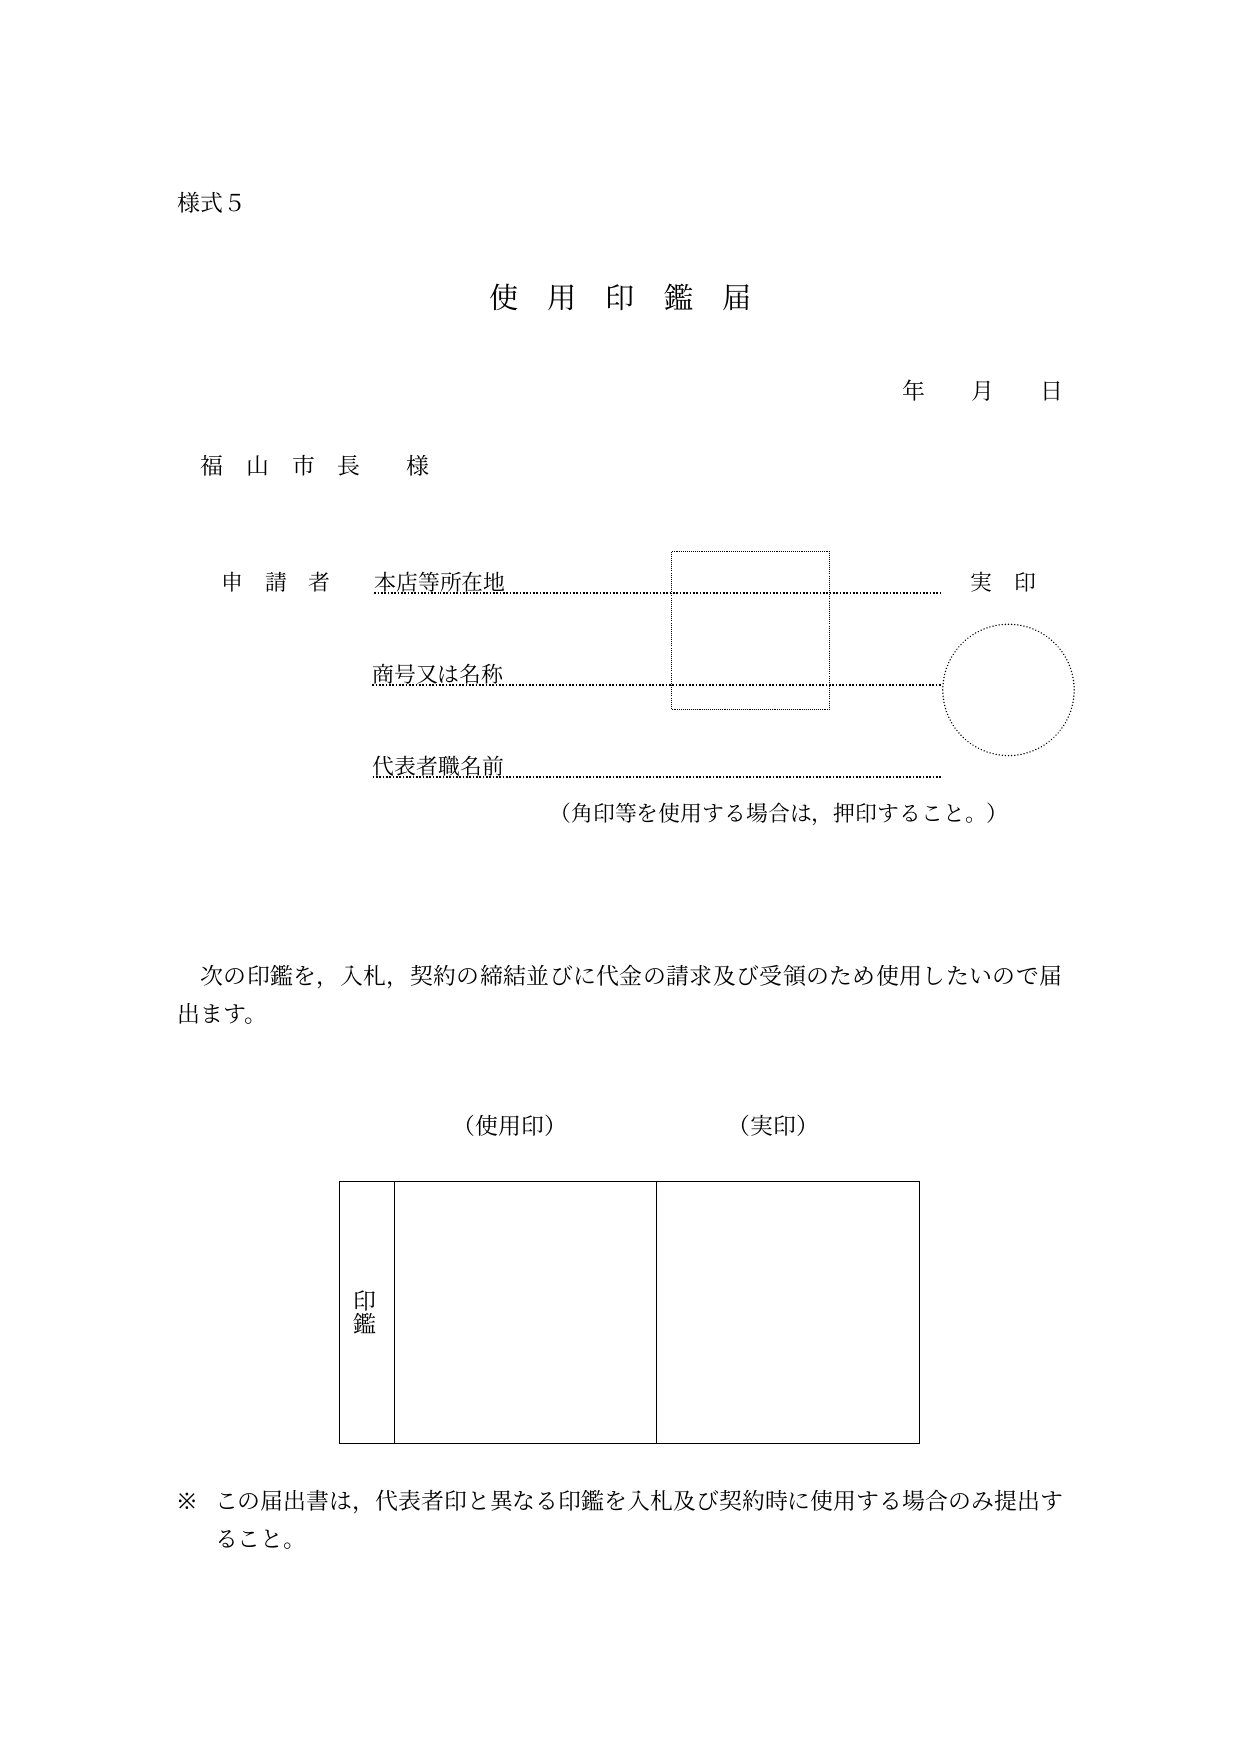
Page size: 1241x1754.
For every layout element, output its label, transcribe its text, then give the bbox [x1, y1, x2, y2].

list この届出書は，代表者印と異なる印鑑を入札及び契約時に使用する場合のみ提出すること。 [177, 1481, 1063, 1556]
text 申 請 者 本店等所在地 実 印 [177, 565, 1063, 597]
table_header [657, 1182, 919, 1442]
text 次の印鑑を，入札，契約の締結並びに代金の請求及び受領のため使用したいので届出ます。 [177, 956, 1063, 1031]
text 使 用 印 鑑 届 [177, 258, 1063, 333]
table_header 印鑑 [340, 1182, 394, 1442]
text （角印等を使用する場合は，押印すること。） [177, 796, 1063, 828]
text （使用印） （実印） [177, 1106, 1063, 1143]
text 商号又は名称 [177, 657, 951, 689]
text 福 山 市 長 様 [177, 446, 1063, 483]
text 代表者職名前 [177, 749, 1063, 781]
table_header [395, 1182, 656, 1442]
text 年 月 日 [177, 371, 1063, 408]
text 様式５ [177, 183, 1063, 221]
